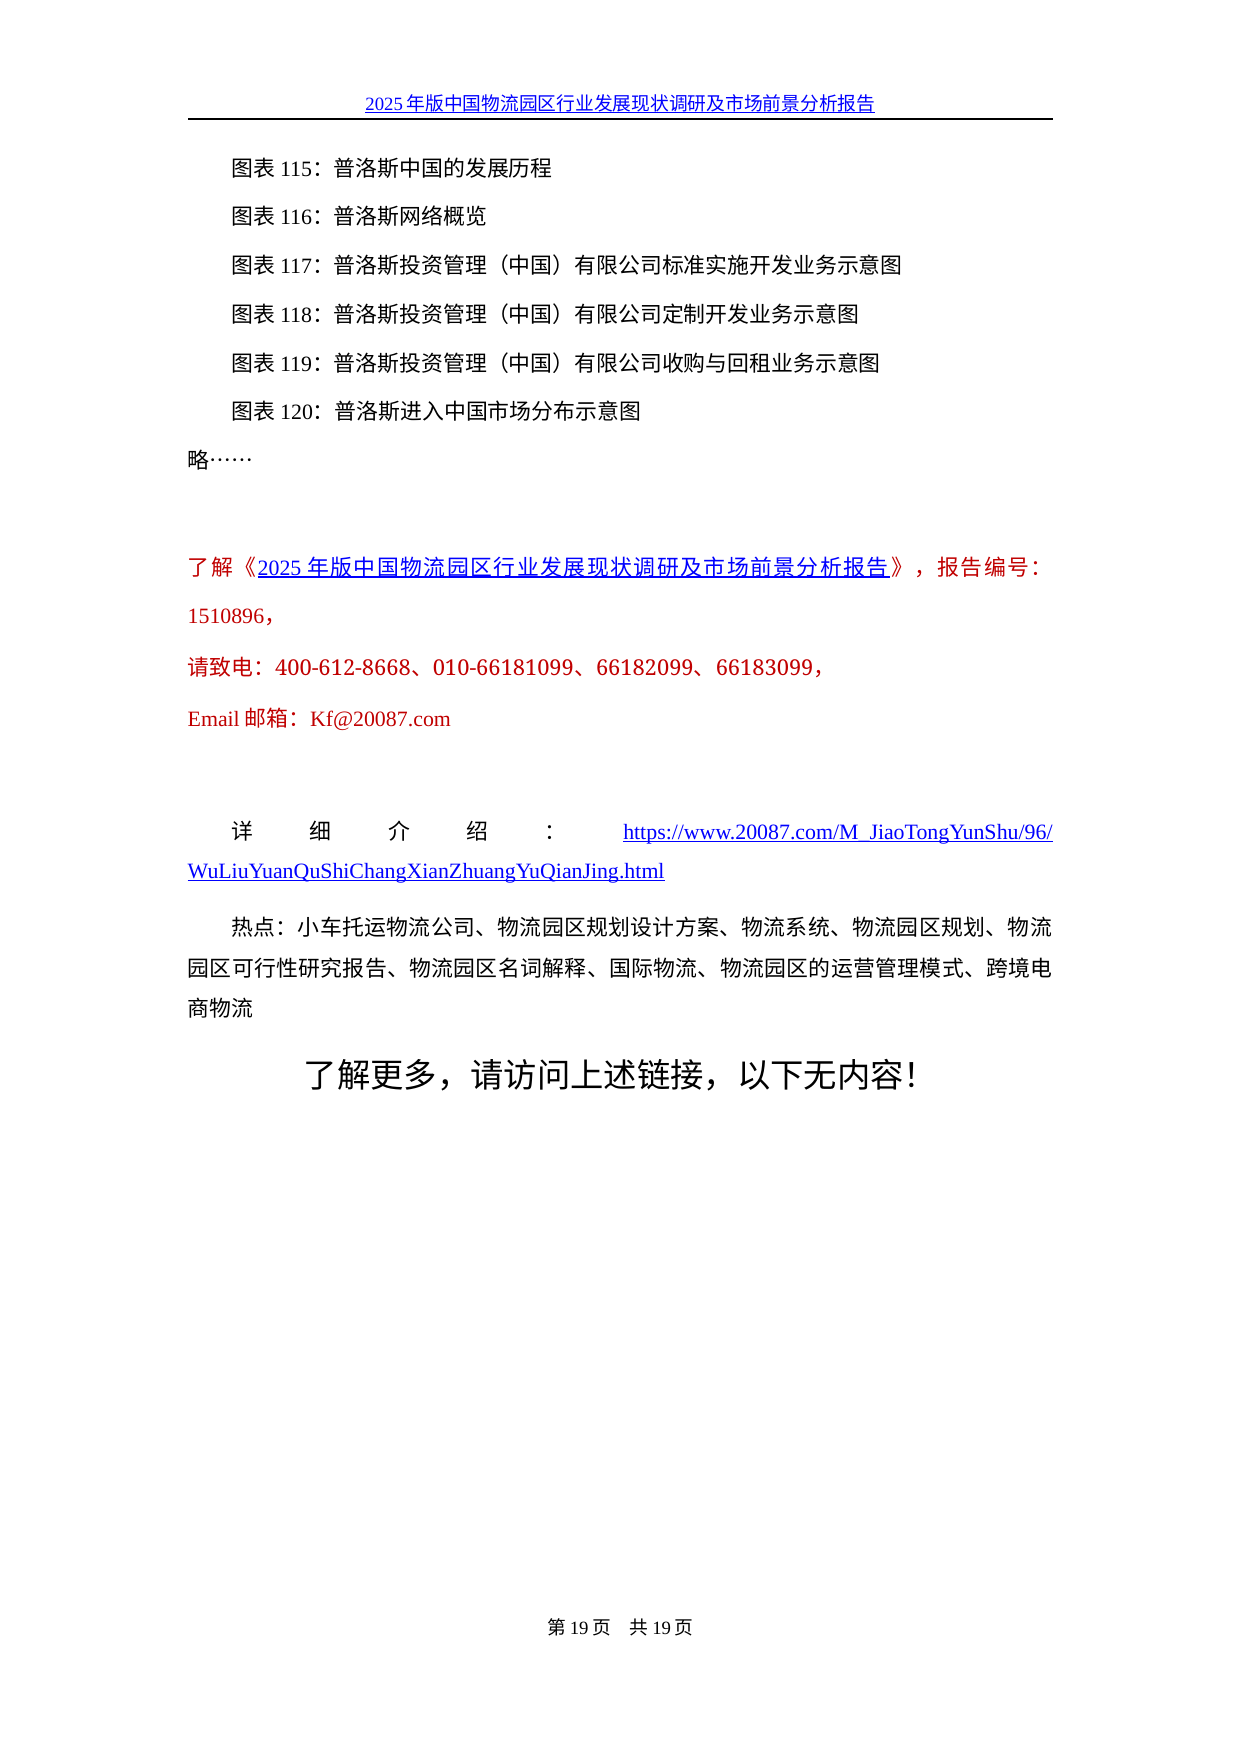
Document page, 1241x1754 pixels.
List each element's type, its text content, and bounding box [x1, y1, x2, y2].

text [187, 150, 1053, 475]
text Email邮箱：Kf@20087.com [187, 701, 1053, 733]
title 了解更多，请访问上述链接，以下无内容！ [187, 1041, 1053, 1106]
text 请致电：400-612-8668、010-66181099、66182099、66183099， [187, 649, 1053, 682]
text 详细介绍：https://www.20087.com/M_JiaoTongYunShu/96/WuLiuYuanQuShiChangXianZhuangYuQianJing.html [187, 814, 1053, 887]
text 热点：小车托运物流公司、物流园区规划设计方案、物流系统、物流园区规划、物流园区可行性研究报告、物流园区名词解释、国际物流、物流园区的运营管理模式、跨境电商物流 [187, 909, 1053, 1023]
text 了解《2025年版中国物流园区行业发展现状调研及市场前景分析报告》，报告编号：1510896， [187, 549, 1053, 630]
